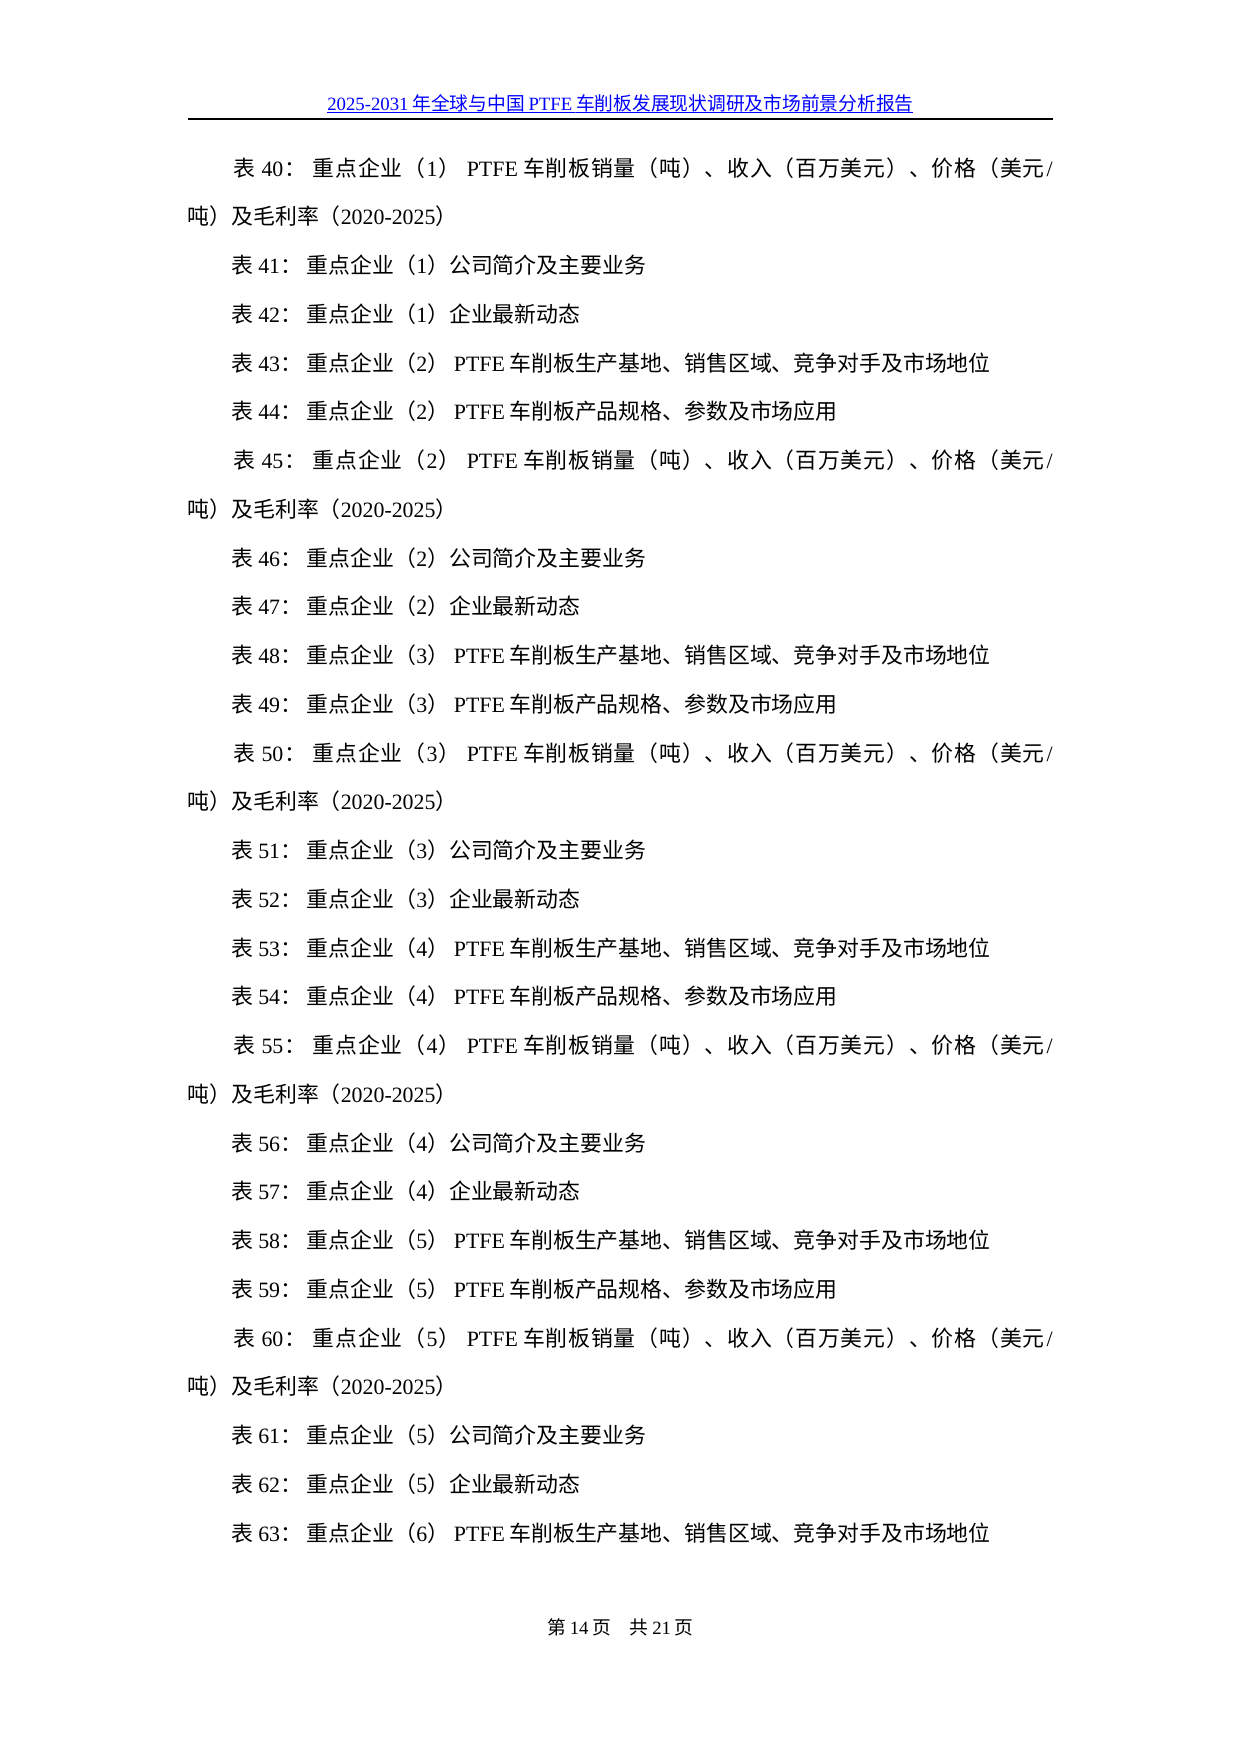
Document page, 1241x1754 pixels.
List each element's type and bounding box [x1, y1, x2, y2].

text [187, 150, 1053, 1548]
